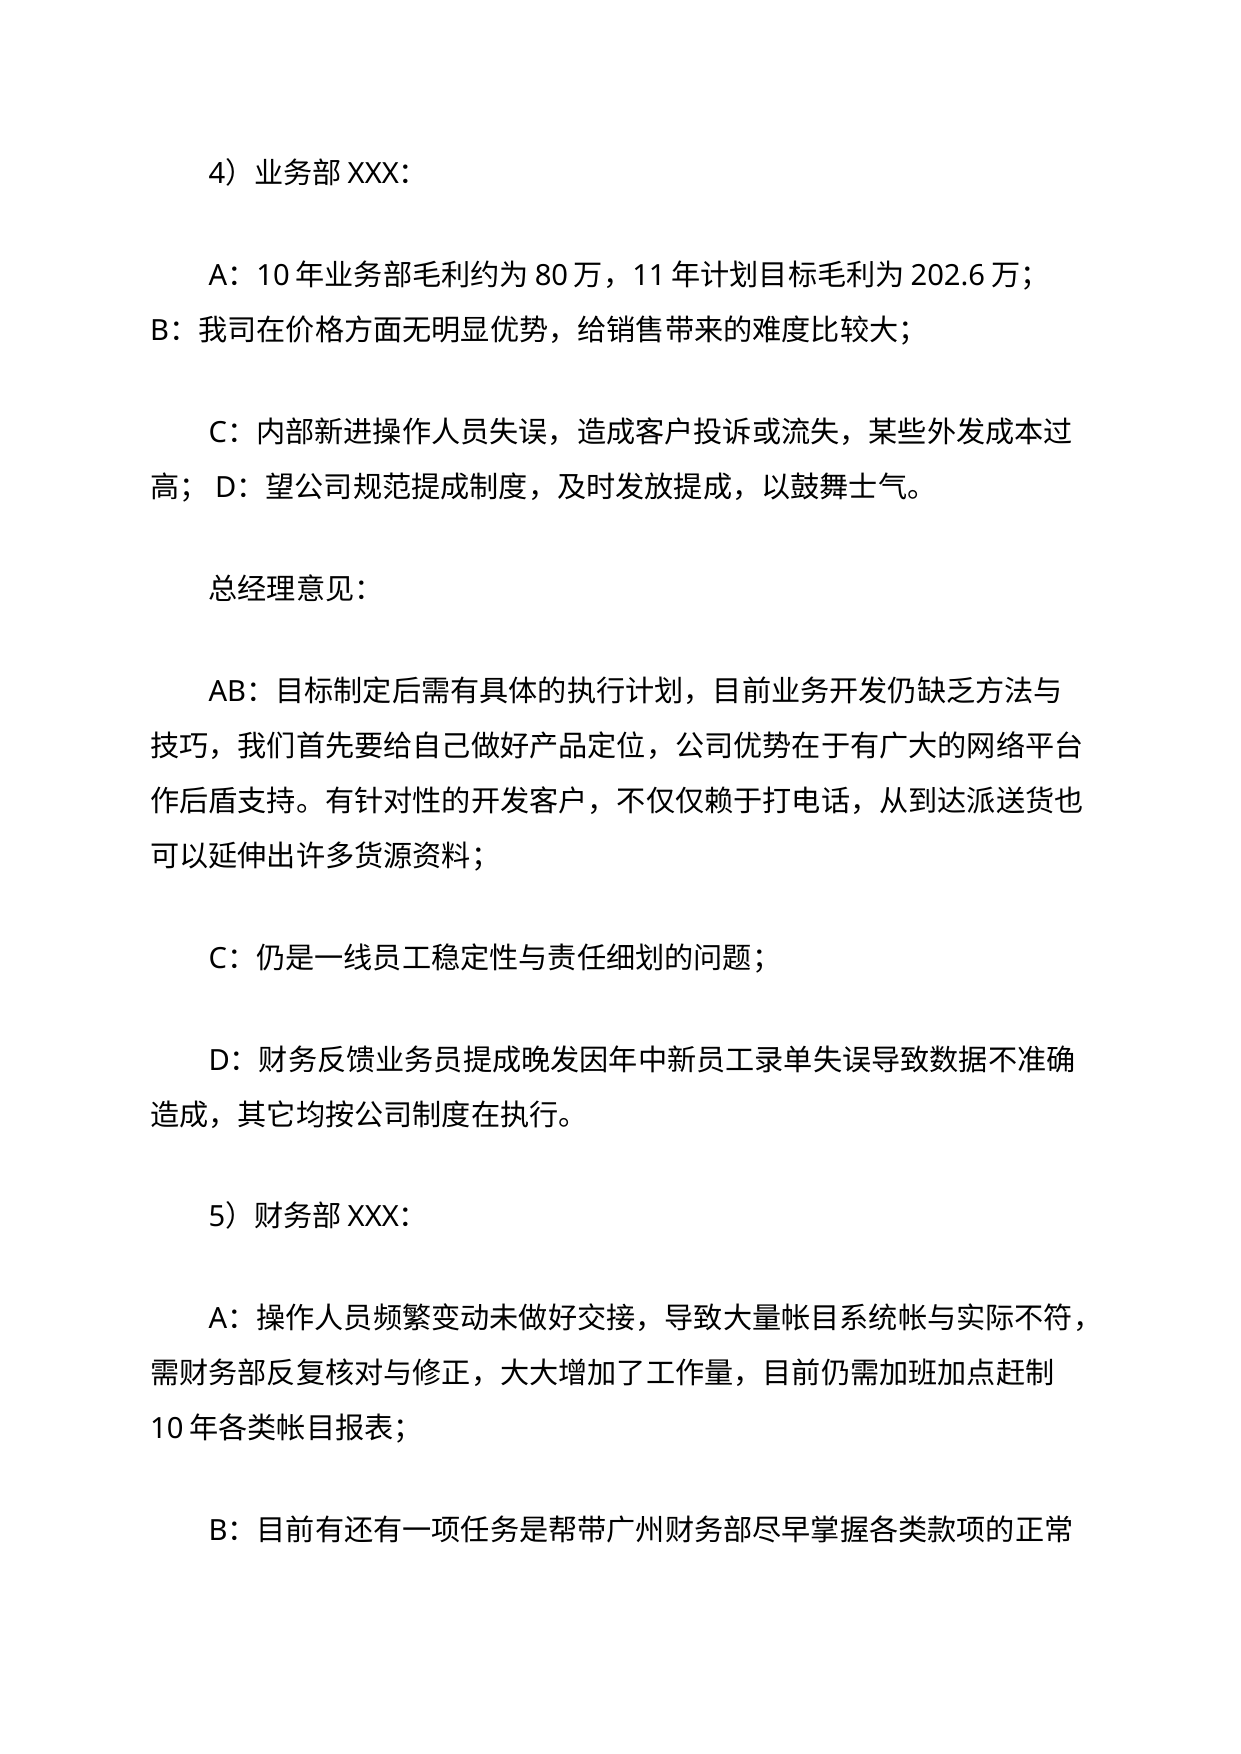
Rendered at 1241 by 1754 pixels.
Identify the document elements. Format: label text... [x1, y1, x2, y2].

text 4）业务部XXX： [150, 150, 1090, 192]
text A：操作人员频繁变动未做好交接，导致大量帐目系统帐与实际不符，需财务部反复核对与修正，大大增加了工作量，目前仍需加班加点赶制10年各类帐目报表； [150, 1295, 1090, 1447]
text A：10年业务部毛利约为80万，11年计划目标毛利为202.6万； B：我司在价格方面无明显优势，给销售带来的难度比较大； [150, 252, 1090, 349]
text C：仍是一线员工稳定性与责任细划的问题； [150, 934, 1090, 977]
text 总经理意见： [150, 566, 1090, 608]
text AB：目标制定后需有具体的执行计划，目前业务开发仍缺乏方法与技巧，我们首先要给自己做好产品定位，公司优势在于有广大的网络平台作后盾支持。有针对性的开发客户，不仅仅赖于打电话，从到达派送货也可以延伸出许多货源资料； [150, 668, 1090, 875]
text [150, 1507, 1090, 1549]
text 5）财务部XXX： [150, 1193, 1090, 1235]
text C：内部新进操作人员失误，造成客户投诉或流失，某些外发成本过高； D：望公司规范提成制度，及时发放提成，以鼓舞士气。 [150, 409, 1090, 506]
text D：财务反馈业务员提成晚发因年中新员工录单失误导致数据不准确造成，其它均按公司制度在执行。 [150, 1036, 1090, 1133]
